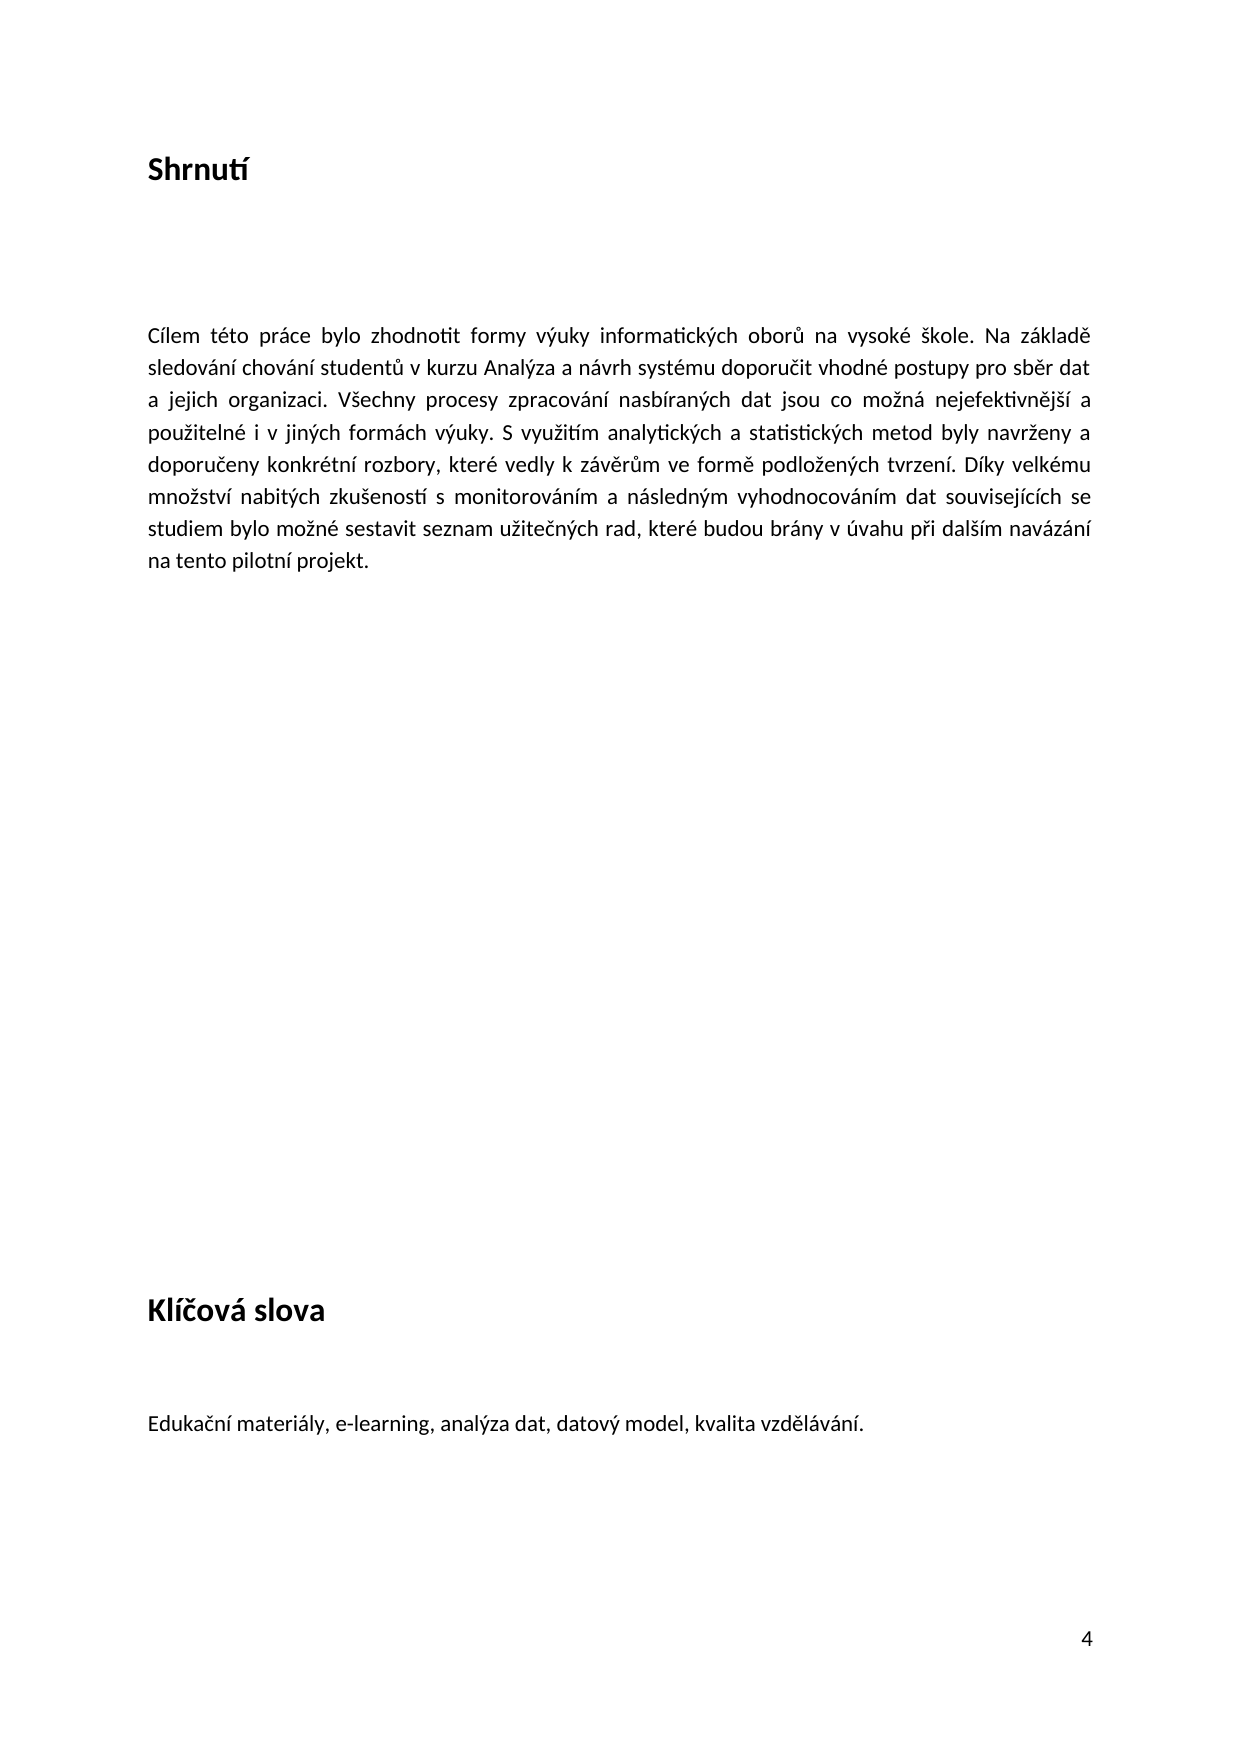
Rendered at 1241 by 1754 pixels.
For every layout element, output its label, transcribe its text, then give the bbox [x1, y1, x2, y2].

text Klíčová slova [148, 1289, 1093, 1329]
text Edukační materiály, e-learning, analýza dat, datový model, kvalita vzdělávání. [148, 1409, 1093, 1437]
text Cílem této práce bylo zhodnotit formy výuky informatických oborů na vysoké škole. Na základě sledování chování studentů v kurzu Analýza a návrh systému doporučit vhodné postupy pro sběr dat a jejich organizaci. Všechny procesy zpracování nasbíraných dat jsou co možná nejefektivnější a použitelné i v jiných formách výuky. S využitím analytických a statistických metod byly navrženy a doporučeny konkrétní rozbory, které vedly k závěrům ve formě podložených tvrzení. Díky velkému množství nabitých zkušeností s monitorováním a následným vyhodnocováním dat souvisejících se studiem bylo možné sestavit seznam užitečných rad, které budou brány v úvahu při dalším navázání na tento pilotní projekt. [148, 321, 1093, 574]
text Shrnutí [148, 148, 1093, 188]
